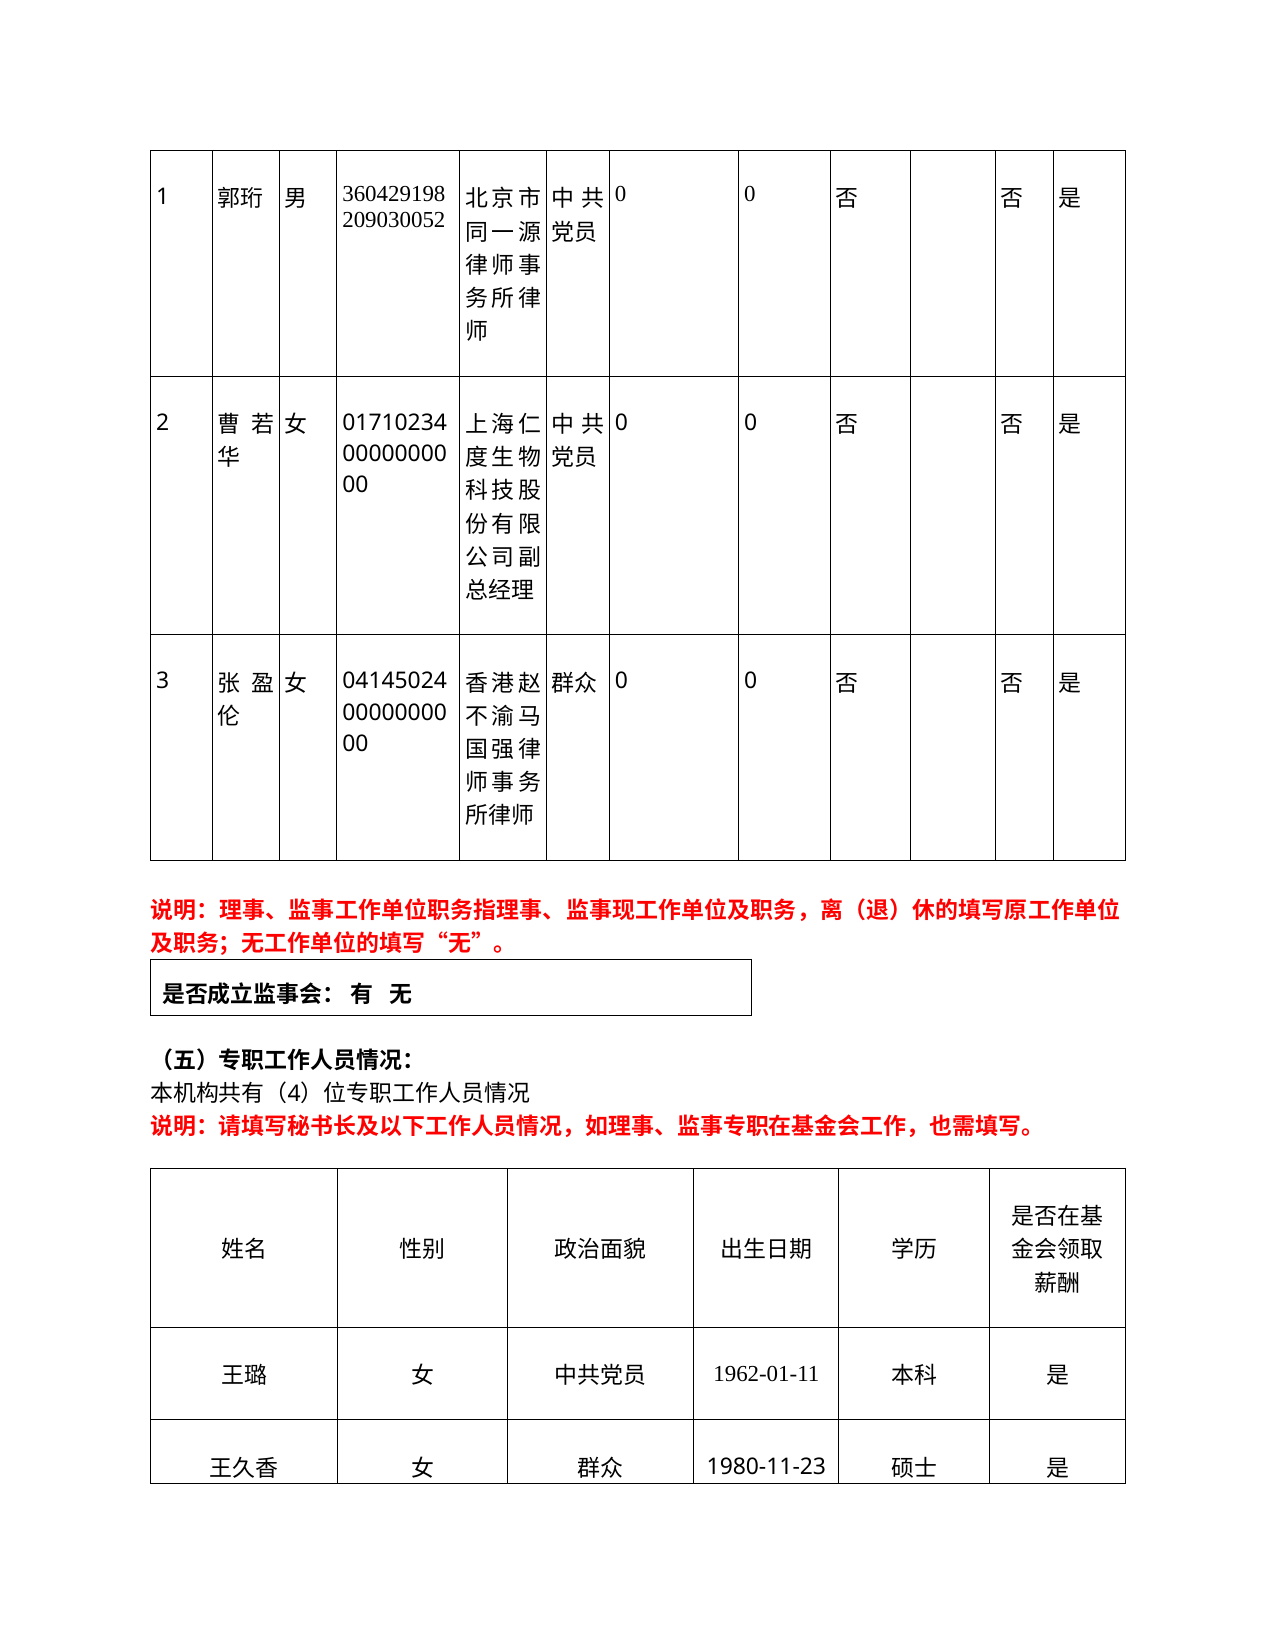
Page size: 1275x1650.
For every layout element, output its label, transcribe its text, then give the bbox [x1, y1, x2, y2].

table_header 性别 [338, 1169, 507, 1327]
table_header 出生日期 [694, 1169, 838, 1327]
table_cell 女 [280, 635, 336, 860]
table_cell 2 [151, 377, 212, 634]
table_cell 360429198209030052 [337, 151, 459, 376]
table_cell 是 [1054, 151, 1125, 376]
table_header 是否在基金会领取薪酬 [990, 1169, 1125, 1327]
table_cell 否 [831, 151, 910, 376]
table_cell 北京市同一源律师事务所律师 [460, 151, 546, 376]
table_header 姓名 [151, 1169, 337, 1327]
table_cell 否 [996, 151, 1053, 376]
table_cell 0 [739, 151, 830, 376]
table_header 政治面貌 [508, 1169, 693, 1327]
table_cell 3 [151, 635, 212, 860]
table_cell 是 [990, 1328, 1125, 1419]
table_cell 017102340000000000 [337, 377, 459, 634]
table_cell 0 [739, 635, 830, 860]
table_cell 上海仁度生物科技股份有限公司副总经理 [460, 377, 546, 634]
table_cell 女 [338, 1328, 507, 1419]
table_cell 否 [996, 377, 1053, 634]
table_cell 中共党员 [547, 151, 609, 376]
table_cell 王璐 [151, 1328, 337, 1419]
table_cell 男 [280, 151, 336, 376]
table_cell 041450240000000000 [337, 635, 459, 860]
table_cell 曹若华 [213, 377, 279, 634]
table_cell 王久香 [151, 1420, 337, 1483]
table_cell 中共党员 [547, 377, 609, 634]
table_cell 本科 [839, 1328, 989, 1419]
table_cell 是 [1054, 635, 1125, 860]
table_cell 1980-11-23 [694, 1420, 838, 1483]
table_cell [911, 151, 995, 376]
table_cell 硕士 [839, 1420, 989, 1483]
table_cell 女 [280, 377, 336, 634]
table_cell 郭珩 [213, 151, 279, 376]
table_cell 否 [831, 635, 910, 860]
table_cell 群众 [547, 635, 609, 860]
text （五）专职工作人员情况： [150, 1042, 1125, 1075]
table_cell 香港赵不渝马国强律师事务所律师 [460, 635, 546, 860]
table_cell 0 [610, 377, 738, 634]
table_cell 1962-01-11 [694, 1328, 838, 1419]
table_cell 否 [996, 635, 1053, 860]
table_cell 群众 [508, 1420, 693, 1483]
table_header 是否成立监事会： 有 无 [151, 960, 751, 1015]
text 说明：理事、监事工作单位职务指理事、监事现工作单位及职务，离（退）休的填写原工作单位及职务；无工作单位的填写“无”。 [150, 892, 1125, 958]
table_header 学历 [839, 1169, 989, 1327]
table_cell 0 [610, 151, 738, 376]
table_cell 1 [151, 151, 212, 376]
table_cell 女 [338, 1420, 507, 1483]
text 说明：请填写秘书长及以下工作人员情况，如理事、监事专职在基金会工作，也需填写。 [150, 1108, 1125, 1141]
table_cell 张盈伦 [213, 635, 279, 860]
table_cell 0 [739, 377, 830, 634]
table_cell 是 [990, 1420, 1125, 1483]
text 本机构共有（4）位专职工作人员情况 [150, 1075, 1125, 1108]
table_cell 0 [610, 635, 738, 860]
table_cell [911, 377, 995, 634]
table_cell 是 [1054, 377, 1125, 634]
table_cell 中共党员 [508, 1328, 693, 1419]
table_cell [911, 635, 995, 860]
table_cell 否 [831, 377, 910, 634]
